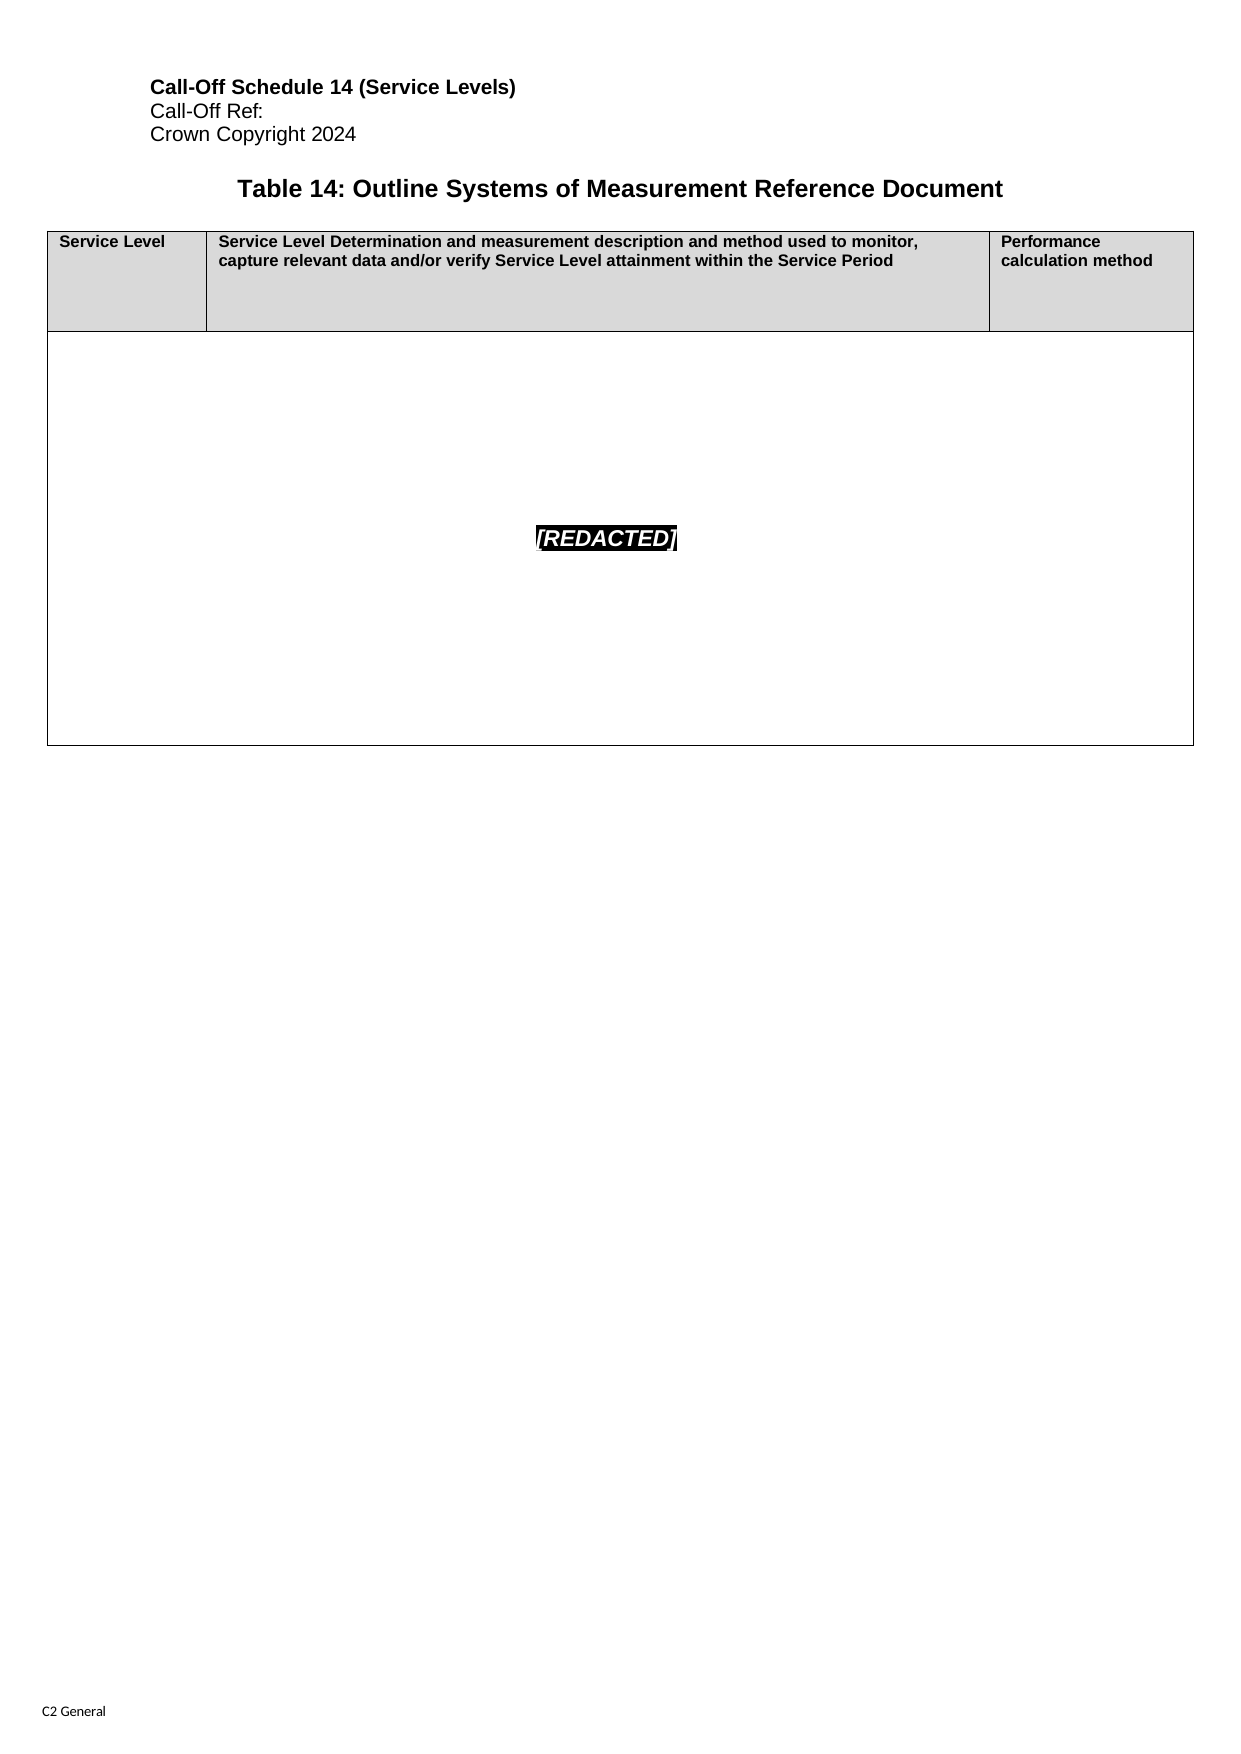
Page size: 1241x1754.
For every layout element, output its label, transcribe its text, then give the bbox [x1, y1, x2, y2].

subtitle Table 14: Outline Systems of Measurement Reference Document [123, 174, 1117, 202]
table_header Service Level Determination and measurement description and method used to monitor, capture relevant data and/or verify Service Level attainment within the Service Period [207, 232, 989, 331]
table_cell [REDACTED] [48, 332, 1193, 744]
table_header Performance calculation method [990, 232, 1193, 331]
table_header Service Level [48, 232, 206, 331]
